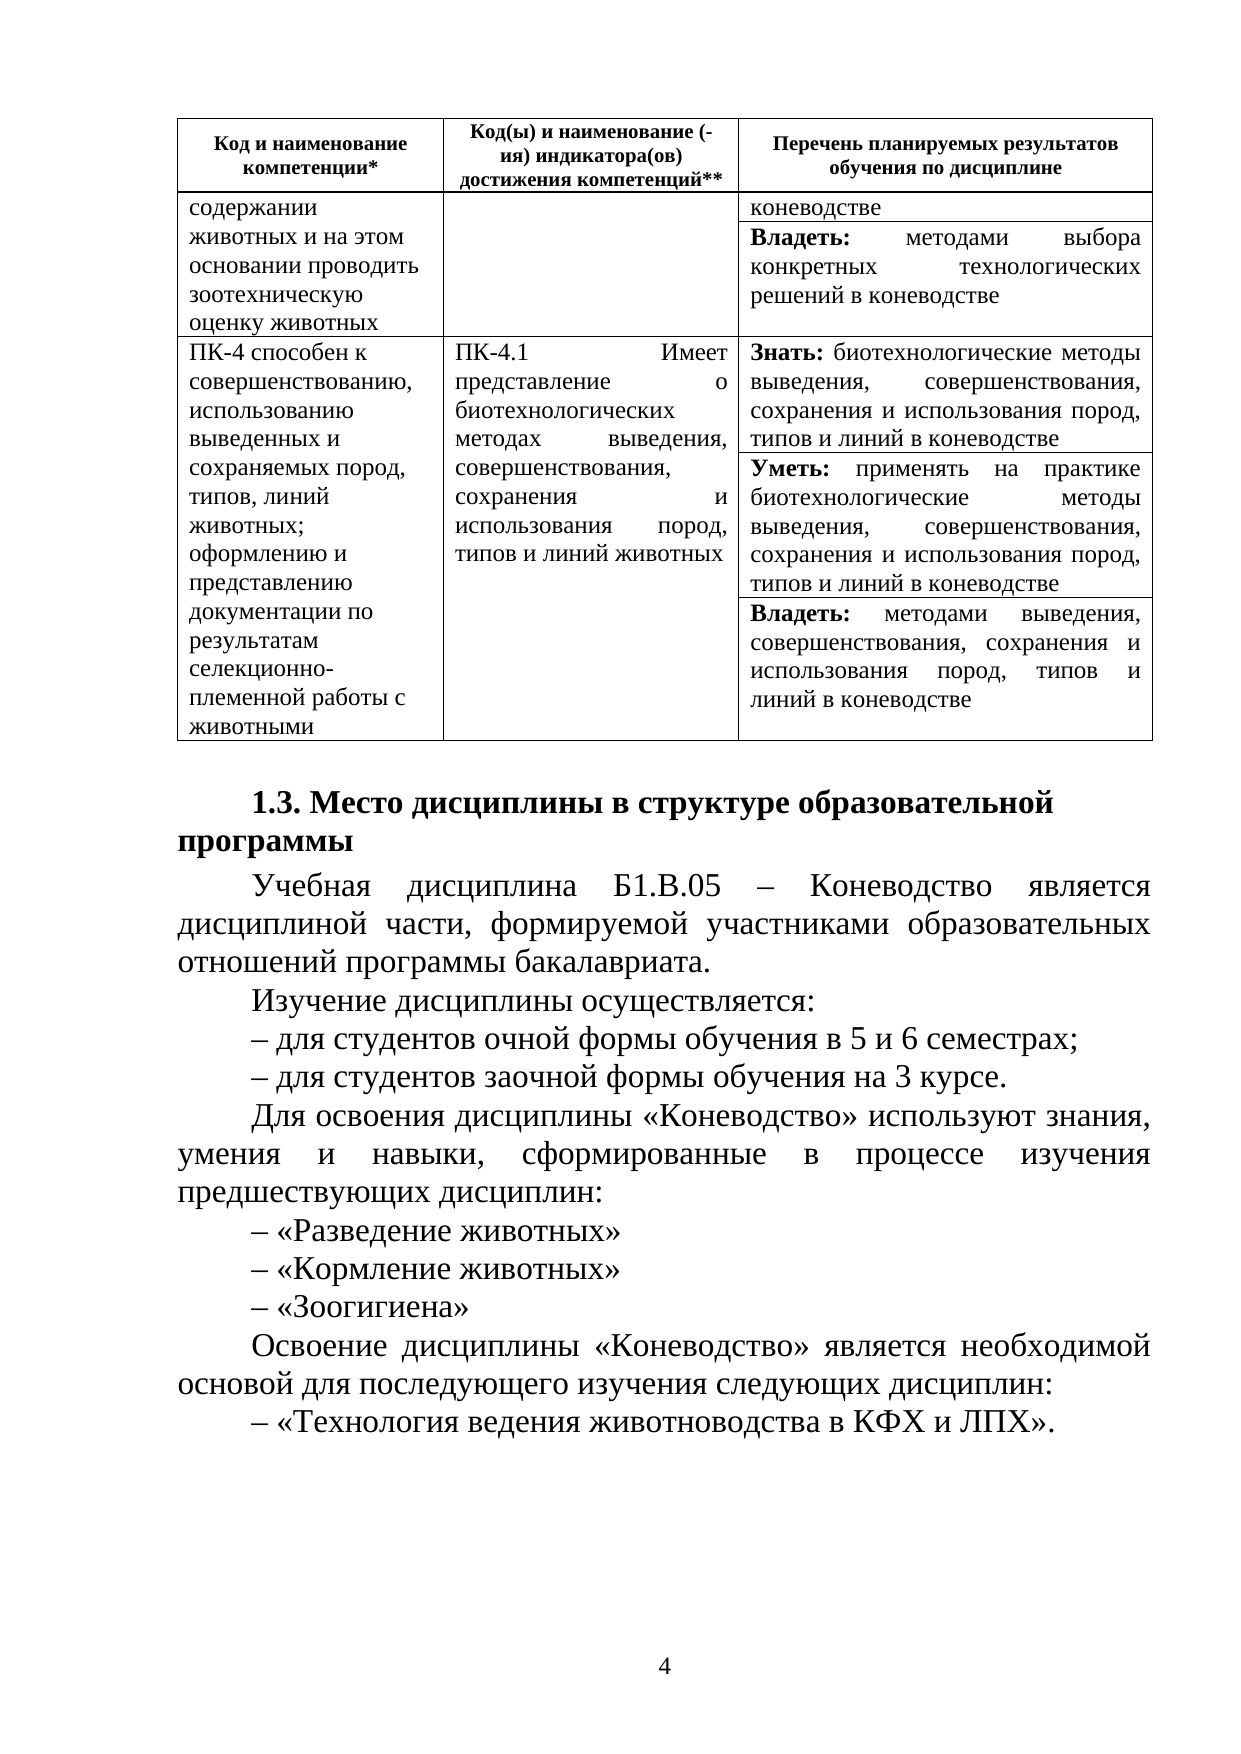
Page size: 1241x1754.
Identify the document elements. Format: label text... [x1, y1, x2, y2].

text – «Кормление животных» [177, 1248, 1152, 1287]
table_header Перечень планируемых результатов обучения по дисциплине [739, 119, 1152, 191]
table_cell ПК-4.1 Имеет представление о биотехнологических методах выведения, совершенствования, сохранения и использования пород, типов и линий животных [444, 337, 738, 740]
table_cell Владеть: методами выведения, совершенствования, сохранения и использования пород, типов и линий в коневодстве [739, 598, 1152, 740]
text – «Зоогигиена» [177, 1287, 1152, 1325]
text – для студентов очной формы обучения в 5 и 6 семестрах; [177, 1018, 1152, 1057]
table_cell Уметь: применять на практике биотехнологические методы выведения, совершенствования, сохранения и использования пород, типов и линий в коневодстве [739, 453, 1152, 597]
table_header Код и наименование компетенции* [178, 119, 443, 191]
text Освоение дисциплины «Коневодство» является необходимой основой для последующего изучения следующих дисциплин: [177, 1325, 1152, 1402]
table_cell Уметь: применять технологии содержания в коневодстве, составлять рационы кормления лошадей, проводить зоотехническую оценку в коневодстве [739, 193, 1152, 221]
table_cell Знать: биотехнологические методы выведения, совершенствования, сохранения и использования пород, типов и линий в коневодстве [739, 337, 1152, 452]
text Учебная дисциплина Б1.В.05 – Коневодство является дисциплиной части, формируемой участниками образовательных отношений программы бакалавриата. [177, 865, 1152, 980]
text Для освоения дисциплины «Коневодство» используют знания, умения и навыки, сформированные в процессе изучения предшествующих дисциплин: [177, 1095, 1152, 1210]
table_cell Владеть: методами выбора конкретных технологических решений в коневодстве [739, 222, 1152, 336]
table_cell ПК-4 способен к совершенствованию, использованию выведенных и сохраняемых пород, типов, линий животных; оформлению и представлению документации по результатам селекционно-племенной работы с животными [178, 337, 443, 740]
text – «Разведение животных» [177, 1210, 1152, 1248]
text – для студентов заочной формы обучения на 3 курсе. [177, 1057, 1152, 1095]
text Изучение дисциплины осуществляется: [177, 980, 1152, 1018]
table_header Код(ы) и наименование (-ия) индикатора(ов) достижения компетенций** [444, 119, 738, 191]
subtitle 1.3. Место дисциплины в структуре образовательной программы [177, 782, 1152, 859]
text – «Технология ведения животноводства в КФХ и ЛПХ». [177, 1402, 1152, 1440]
